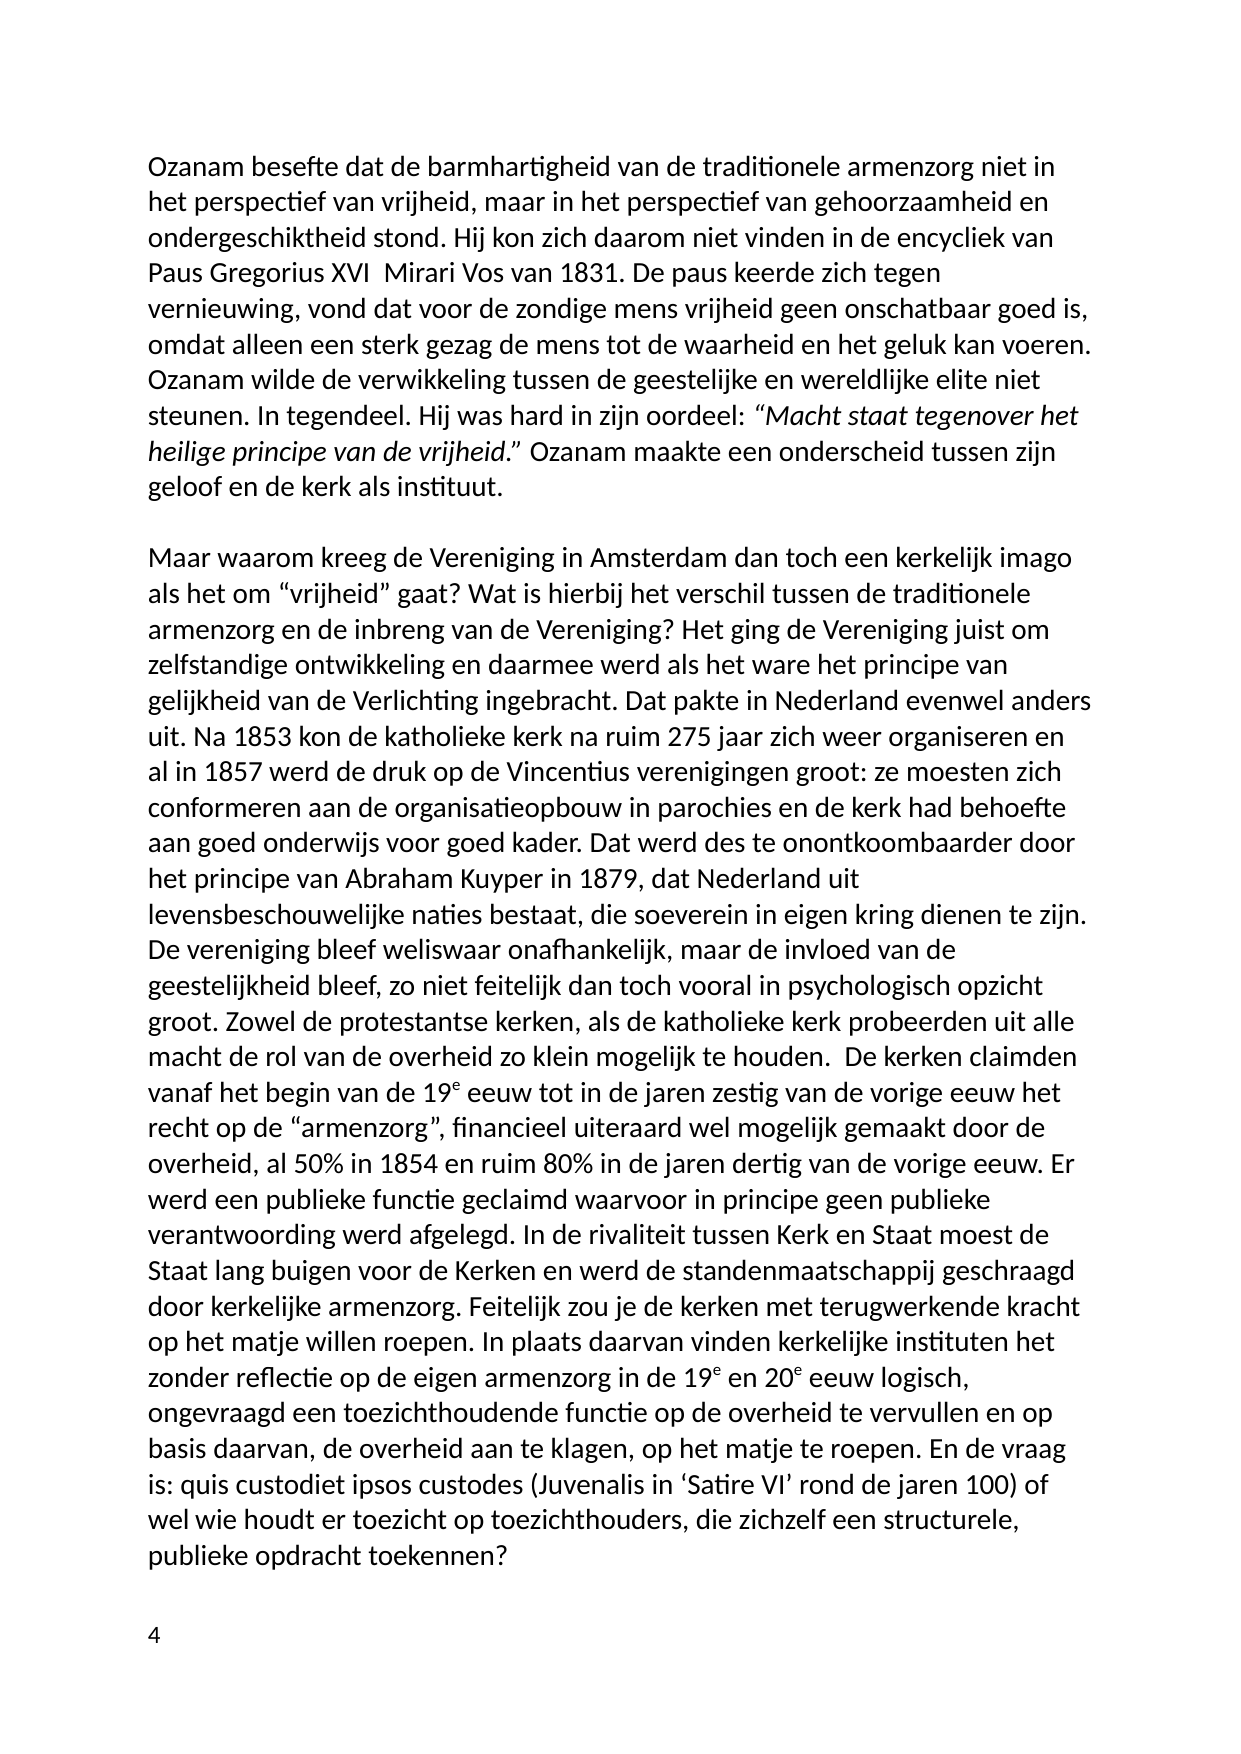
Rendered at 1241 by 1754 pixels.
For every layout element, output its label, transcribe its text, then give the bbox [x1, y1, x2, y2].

text Ozanam besefte dat de barmhartigheid van de traditionele armenzorg niet in het perspectief van vrijheid, maar in het perspectief van gehoorzaamheid en ondergeschiktheid stond. Hij kon zich daarom niet vinden in de encycliek van Paus Gregorius XVI Mirari Vos van 1831. De paus keerde zich tegen vernieuwing, vond dat voor de zondige mens vrijheid geen onschatbaar goed is, omdat alleen een sterk gezag de mens tot de waarheid en het geluk kan voeren. Ozanam wilde de verwikkeling tussen de geestelijke en wereldlijke elite niet steunen. In tegendeel. Hij was hard in zijn oordeel: “Macht staat tegenover het heilige principe van de vrijheid.” Ozanam maakte een onderscheid tussen zijn geloof en de kerk als instituut. [148, 148, 1093, 504]
text Maar waarom kreeg de Vereniging in Amsterdam dan toch een kerkelijk imago als het om “vrijheid” gaat? Wat is hierbij het verschil tussen de traditionele armenzorg en de inbreng van de Vereniging? Het ging de Vereniging juist om zelfstandige ontwikkeling en daarmee werd als het ware het principe van gelijkheid van de Verlichting ingebracht. Dat pakte in Nederland evenwel anders uit. Na 1853 kon de katholieke kerk na ruim 275 jaar zich weer organiseren en al in 1857 werd de druk op de Vincentius verenigingen groot: ze moesten zich conformeren aan de organisatieopbouw in parochies en de kerk had behoefte aan goed onderwijs voor goed kader. Dat werd des te onontkoombaarder door het principe van Abraham Kuyper in 1879, dat Nederland uit levensbeschouwelijke naties bestaat, die soeverein in eigen kring dienen te zijn. De vereniging bleef weliswaar onafhankelijk, maar de invloed van de geestelijkheid bleef, zo niet feitelijk dan toch vooral in psychologisch opzicht groot. Zowel de protestantse kerken, als de katholieke kerk probeerden uit alle macht de rol van de overheid zo klein mogelijk te houden. De kerken claimden vanaf het begin van de 19e eeuw tot in de jaren zestig van de vorige eeuw het recht op de “armenzorg”, financieel uiteraard wel mogelijk gemaakt door de overheid, al 50% in 1854 en ruim 80% in de jaren dertig van de vorige eeuw. Er werd een publieke functie geclaimd waarvoor in principe geen publieke verantwoording werd afgelegd. In de rivaliteit tussen Kerk en Staat moest de Staat lang buigen voor de Kerken en werd de standenmaatschappij geschraagd door kerkelijke armenzorg. Feitelijk zou je de kerken met terugwerkende kracht op het matje willen roepen. In plaats daarvan vinden kerkelijke instituten het zonder reflectie op de eigen armenzorg in de 19e en 20e eeuw logisch, ongevraagd een toezichthoudende functie op de overheid te vervullen en op basis daarvan, de overheid aan te klagen, op het matje te roepen. En de vraag is: quis custodiet ipsos custodes (Juvenalis in ‘Satire VI’ rond de jaren 100) of wel wie houdt er toezicht op toezichthouders, die zichzelf een structurele, publieke opdracht toekennen? [148, 539, 1093, 1573]
